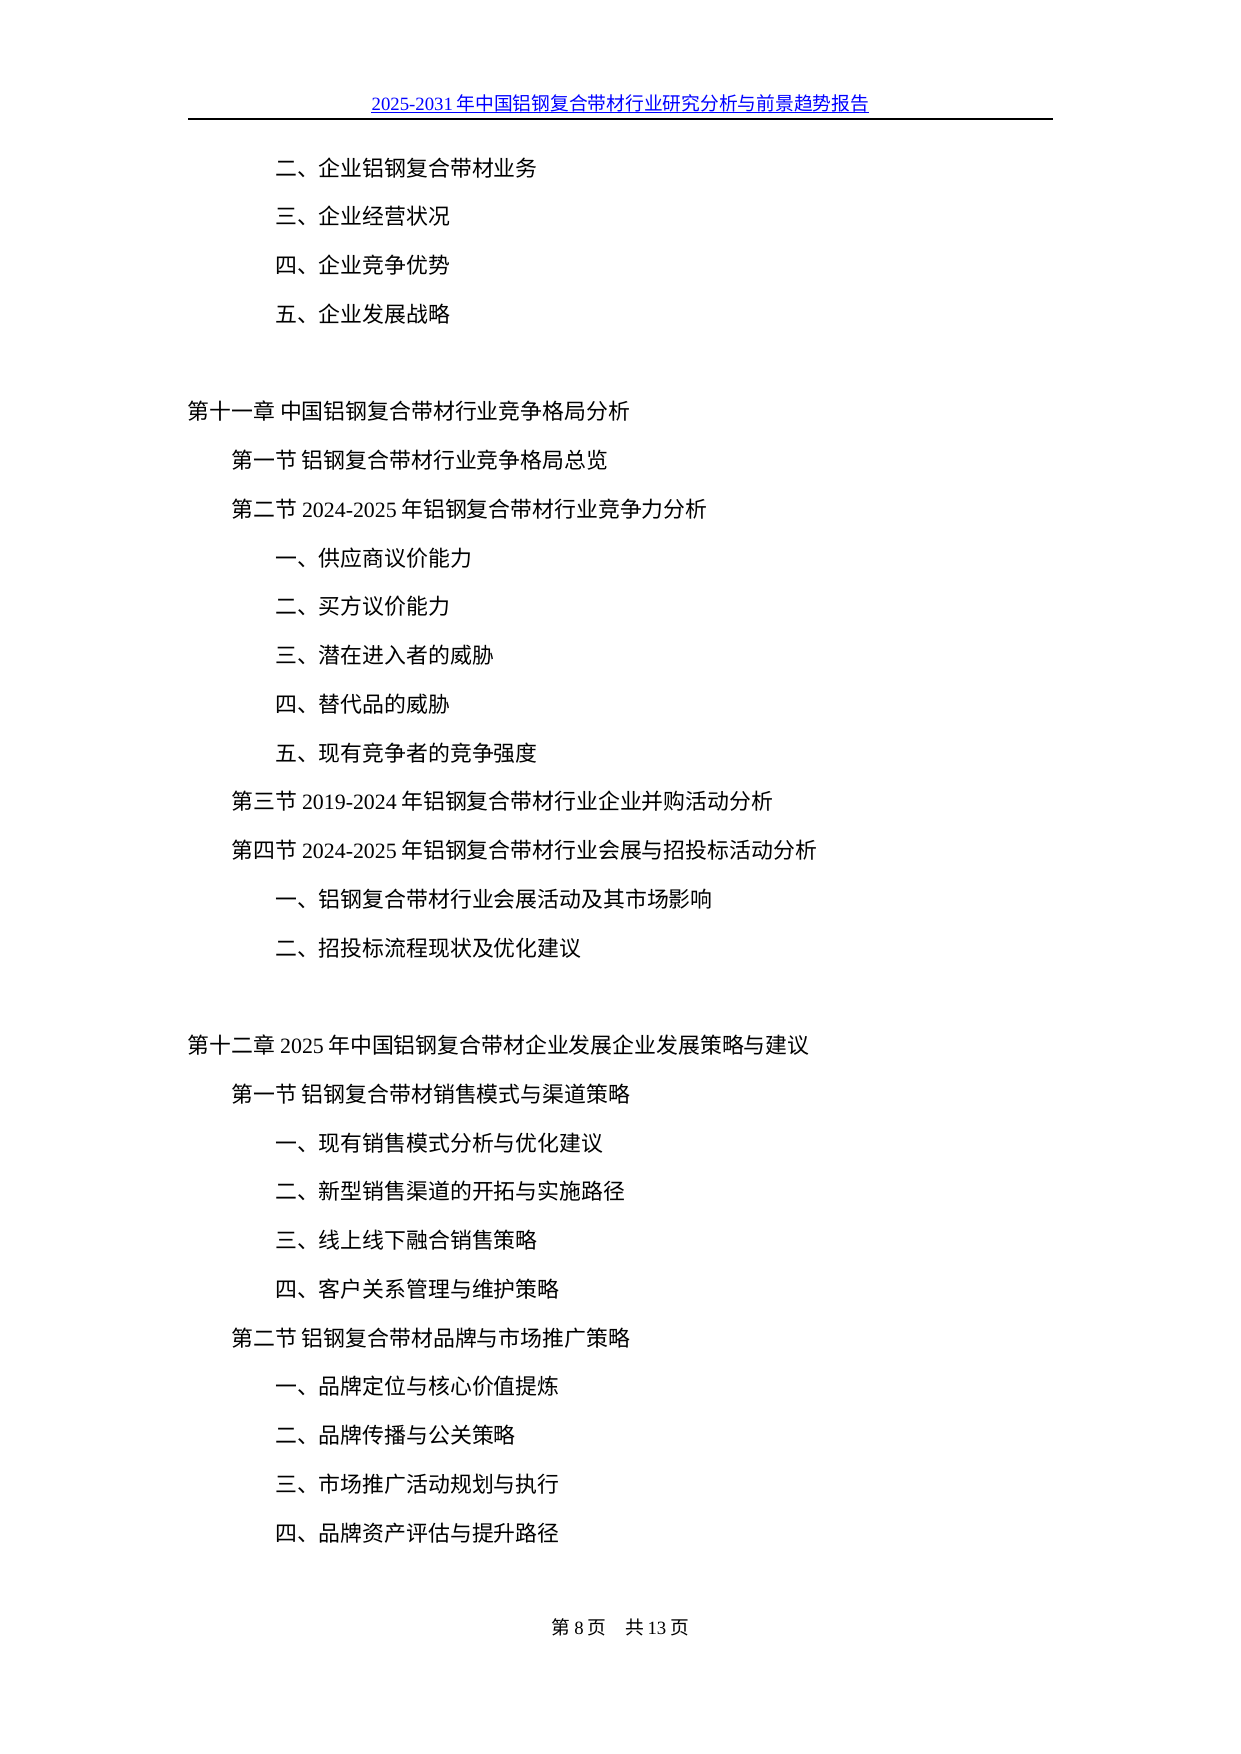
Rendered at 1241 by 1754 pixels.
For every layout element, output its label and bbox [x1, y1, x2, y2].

text [187, 150, 1053, 1548]
